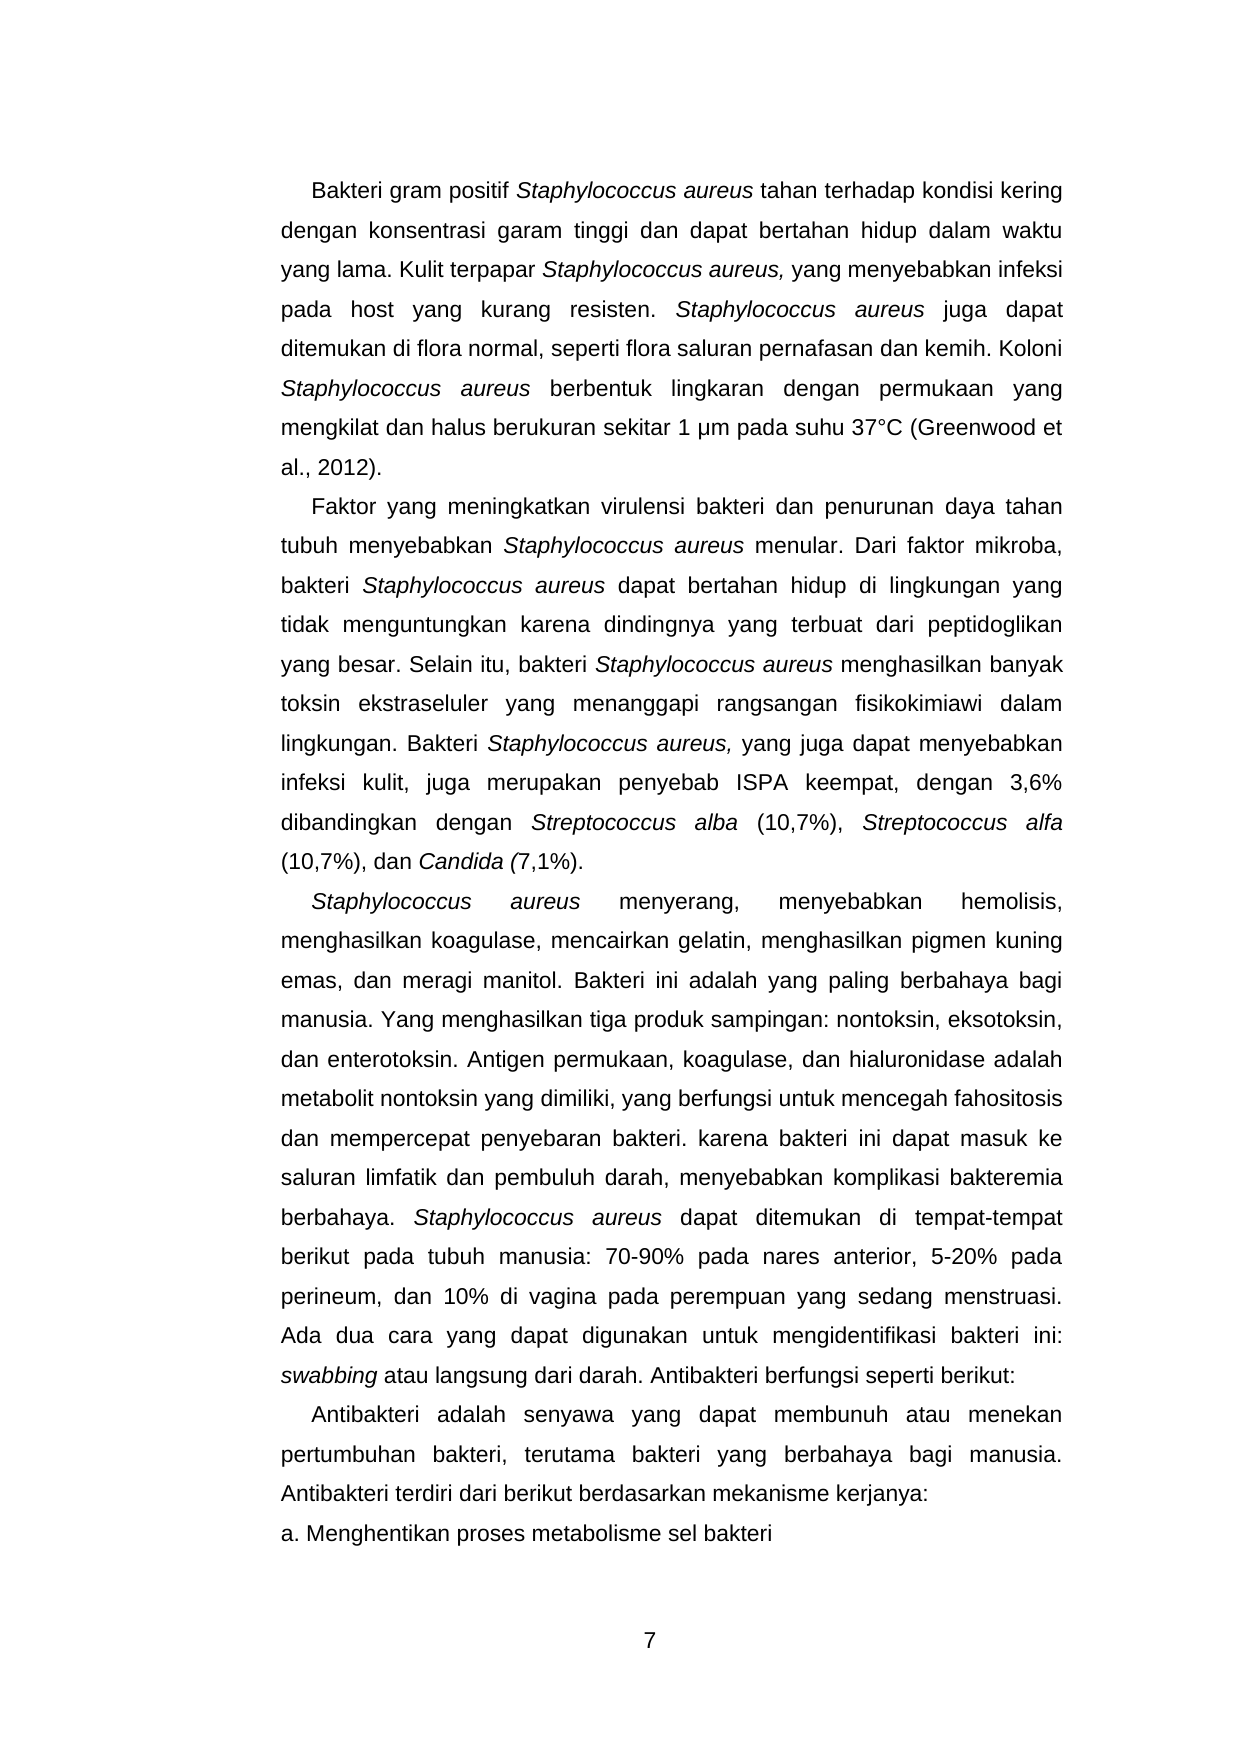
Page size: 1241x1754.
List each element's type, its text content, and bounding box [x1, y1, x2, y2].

list a. Menghentikan proses metabolisme sel bakteri [281, 1519, 1063, 1546]
list Faktor yang meningkatkan virulensi bakteri dan penurunan daya tahan tubuh menyebabkan Staphylococcus aureus menular. Dari faktor mikroba, bakteri Staphylococcus aureus dapat bertahan hidup di lingkungan yang tidak menguntungkan karena dindingnya yang terbuat dari peptidoglikan yang besar. Selain itu, bakteri Staphylococcus aureus menghasilkan banyak toksin ekstraseluler yang menanggapi rangsangan fisikokimiawi dalam lingkungan. Bakteri Staphylococcus aureus, yang juga dapat menyebabkan infeksi kulit, juga merupakan penyebab ISPA keempat, dengan 3,6% dibandingkan dengan Streptococcus alba (10,7%), Streptococcus alfa (10,7%), dan Candida (7,1%). [281, 493, 1063, 875]
list Staphylococcus aureus menyerang, menyebabkan hemolisis, menghasilkan koagulase, mencairkan gelatin, menghasilkan pigmen kuning emas, dan meragi manitol. Bakteri ini adalah yang paling berbahaya bagi manusia. Yang menghasilkan tiga produk sampingan: nontoksin, eksotoksin, dan enterotoksin. Antigen permukaan, koagulase, dan hialuronidase adalah metabolit nontoksin yang dimiliki, yang berfungsi untuk mencegah fahositosis dan mempercepat penyebaran bakteri. karena bakteri ini dapat masuk ke saluran limfatik dan pembuluh darah, menyebabkan komplikasi bakteremia berbahaya. Staphylococcus aureus dapat ditemukan di tempat-tempat berikut pada tubuh manusia: 70-90% pada nares anterior, 5-20% pada perineum, dan 10% di vagina pada perempuan yang sedang menstruasi. Ada dua cara yang dapat digunakan untuk mengidentifikasi bakteri ini: swabbing atau langsung dari darah. Antibakteri berfungsi seperti berikut: [281, 888, 1063, 1388]
list Bakteri gram positif Staphylococcus aureus tahan terhadap kondisi kering dengan konsentrasi garam tinggi dan dapat bertahan hidup dalam waktu yang lama. Kulit terpapar Staphylococcus aureus, yang menyebabkan infeksi pada host yang kurang resisten. Staphylococcus aureus juga dapat ditemukan di flora normal, seperti flora saluran pernafasan dan kemih. Koloni Staphylococcus aureus berbentuk lingkaran dengan permukaan yang mengkilat dan halus berukuran sekitar 1 μm pada suhu 37°C (Greenwood et al., 2012). [281, 177, 1063, 480]
list Antibakteri adalah senyawa yang dapat membunuh atau menekan pertumbuhan bakteri, terutama bakteri yang berbahaya bagi manusia. Antibakteri terdiri dari berikut berdasarkan mekanisme kerjanya: [281, 1401, 1063, 1506]
